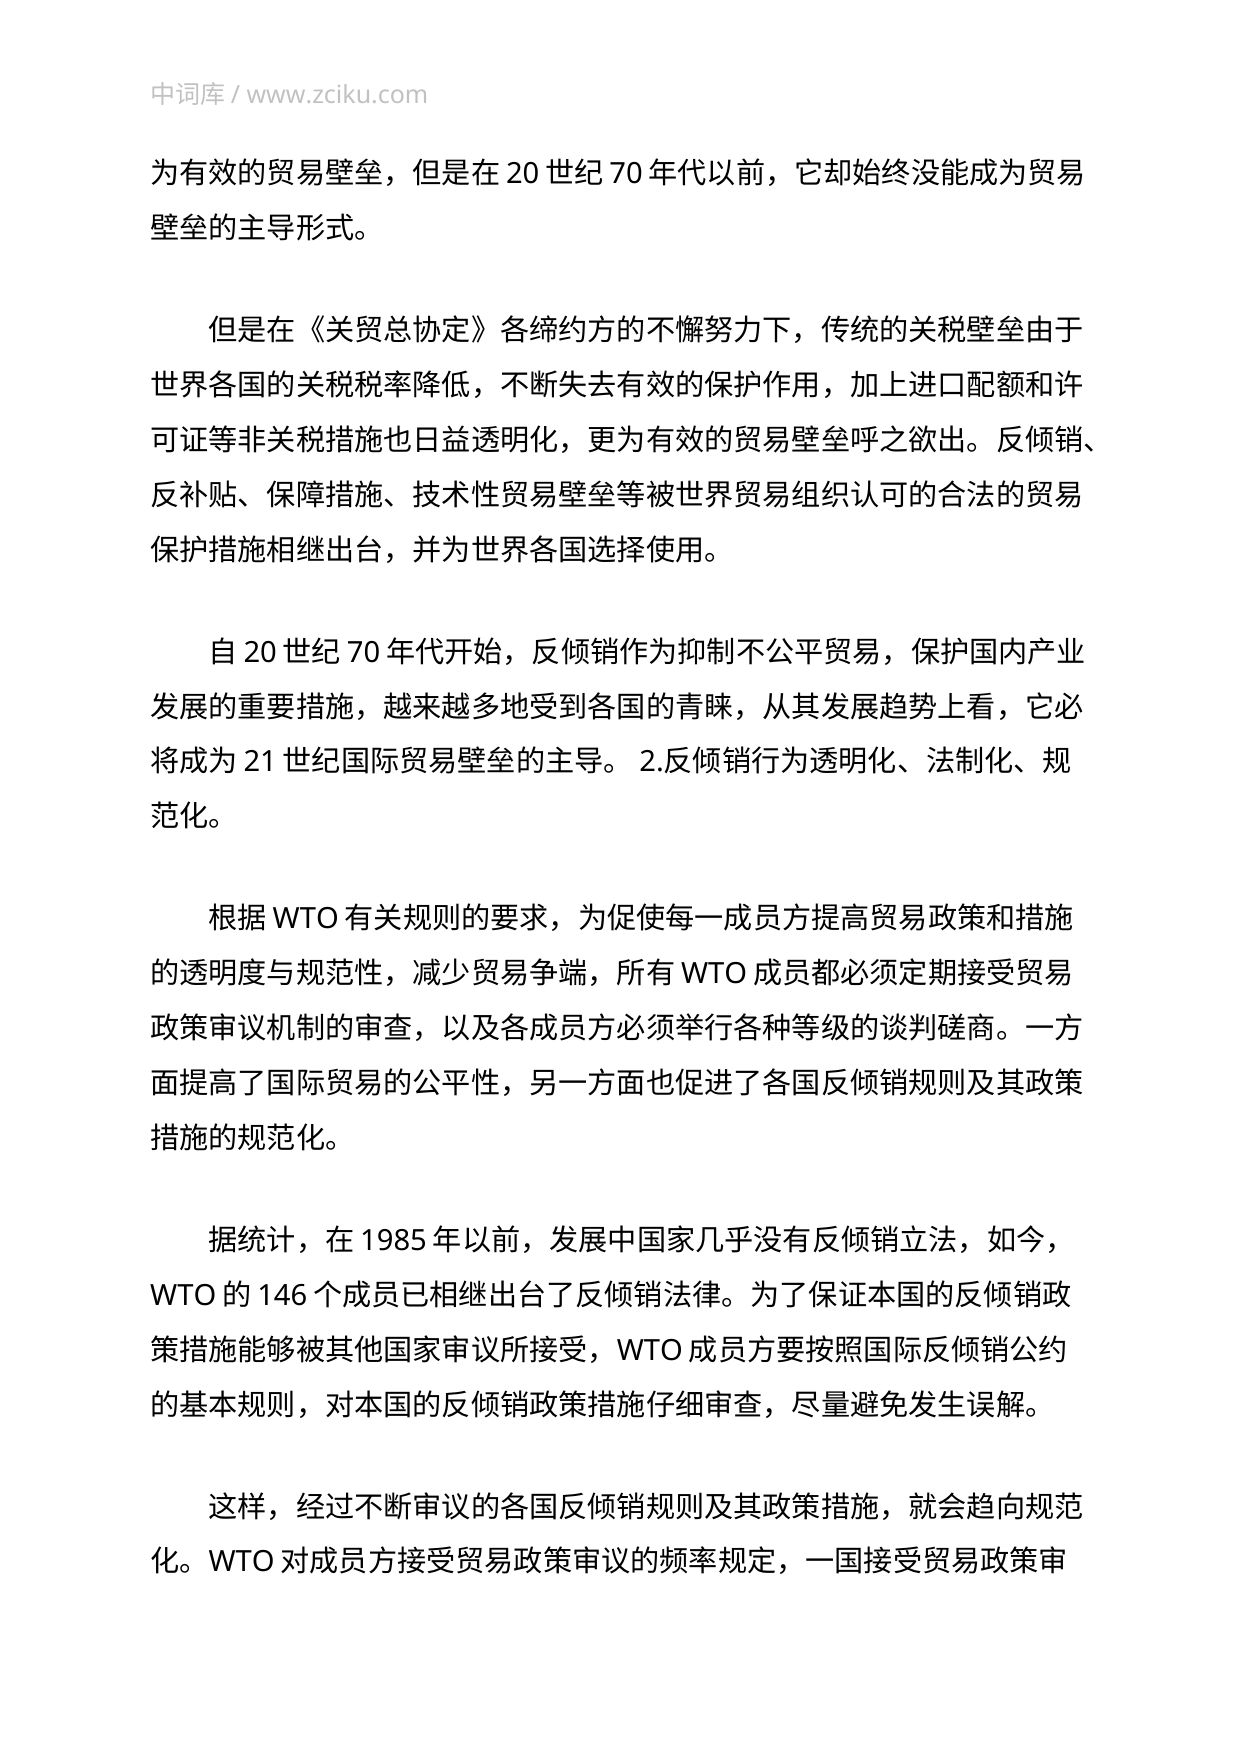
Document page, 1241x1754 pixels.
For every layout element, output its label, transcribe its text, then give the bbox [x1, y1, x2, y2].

text 根据WTO有关规则的要求，为促使每一成员方提高贸易政策和措施的透明度与规范性，减少贸易争端，所有WTO成员都必须定期接受贸易政策审议机制的审查，以及各成员方必须举行各种等级的谈判磋商。一方面提高了国际贸易的公平性，另一方面也促进了各国反倾销规则及其政策措施的规范化。 [150, 895, 1090, 1157]
text 自20世纪70年代开始，反倾销作为抑制不公平贸易，保护国内产业发展的重要措施，越来越多地受到各国的青睐，从其发展趋势上看，它必将成为21世纪国际贸易壁垒的主导。 2.反倾销行为透明化、法制化、规范化。 [150, 628, 1090, 835]
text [150, 1483, 1090, 1580]
text 据统计，在1985年以前，发展中国家几乎没有反倾销立法，如今，WTO的146个成员已相继出台了反倾销法律。为了保证本国的反倾销政策措施能够被其他国家审议所接受，WTO成员方要按照国际反倾销公约的基本规则，对本国的反倾销政策措施仔细审查，尽量避免发生误解。 [150, 1216, 1090, 1424]
text 但是在《关贸总协定》各缔约方的不懈努力下，传统的关税壁垒由于世界各国的关税税率降低，不断失去有效的保护作用，加上进口配额和许可证等非关税措施也日益透明化，更为有效的贸易壁垒呼之欲出。反倾销、反补贴、保障措施、技术性贸易壁垒等被世界贸易组织认可的合法的贸易保护措施相继出台，并为世界各国选择使用。 [150, 307, 1090, 569]
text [150, 150, 1090, 247]
